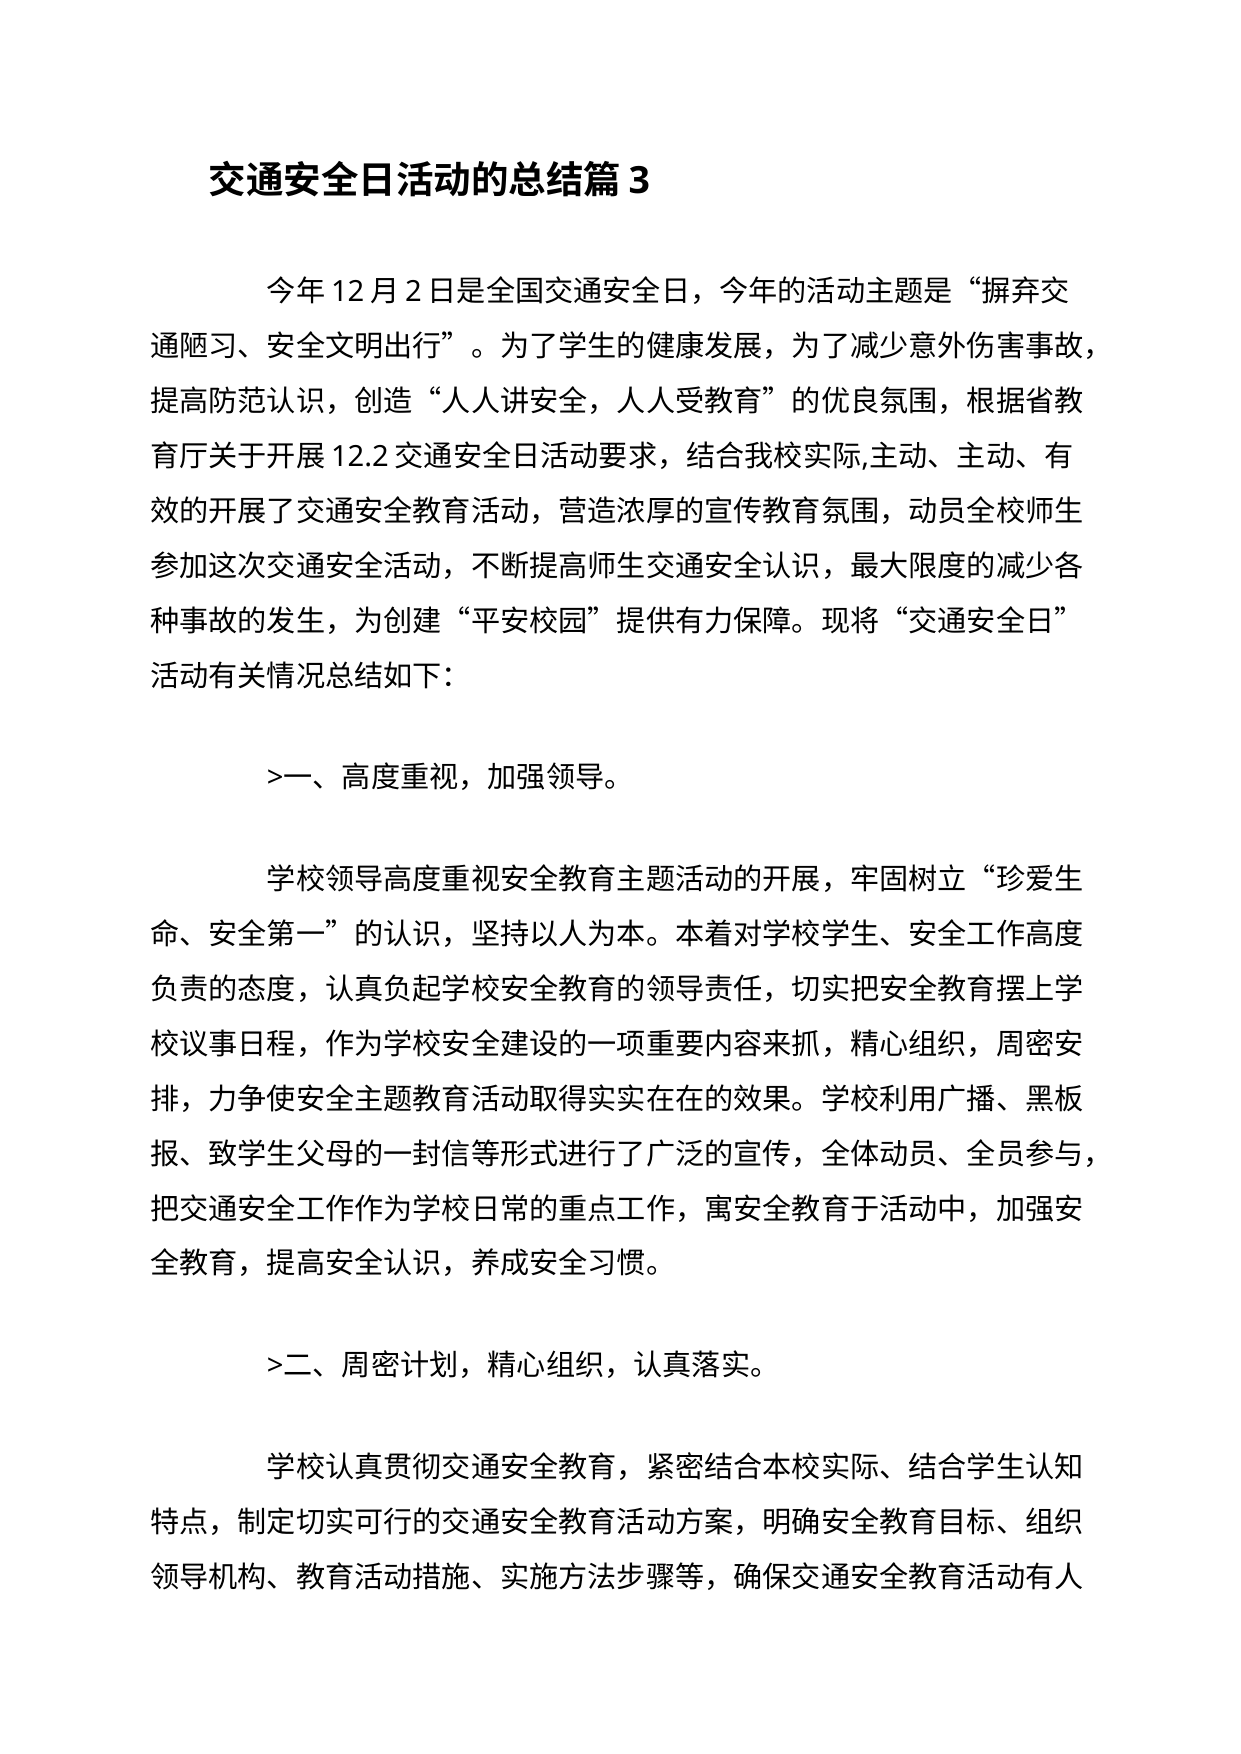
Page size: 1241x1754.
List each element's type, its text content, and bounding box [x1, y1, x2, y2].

text >一、高度重视，加强领导。 [150, 754, 1090, 796]
text 学校领导高度重视安全教育主题活动的开展，牢固树立“珍爱生命、安全第一”的认识，坚持以人为本。本着对学校学生、安全工作高度负责的态度，认真负起学校安全教育的领导责任，切实把安全教育摆上学校议事日程，作为学校安全建设的一项重要内容来抓，精心组织，周密安排，力争使安全主题教育活动取得实实在在的效果。学校利用广播、黑板报、致学生父母的一封信等形式进行了广泛的宣传，全体动员、全员参与，把交通安全工作作为学校日常的重点工作，寓安全教育于活动中，加强安全教育，提高安全认识，养成安全习惯。 [150, 856, 1090, 1282]
text 交通安全日活动的总结篇3 [150, 150, 1090, 204]
text >二、周密计划，精心组织，认真落实。 [150, 1342, 1090, 1384]
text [150, 1444, 1090, 1596]
text 今年12月2日是全国交通安全日，今年的活动主题是“摒弃交通陋习、安全文明出行”。为了学生的健康发展，为了减少意外伤害事故，提高防范认识，创造“人人讲安全，人人受教育”的优良氛围，根据省教育厅关于开展12.2交通安全日活动要求，结合我校实际,主动、主动、有效的开展了交通安全教育活动，营造浓厚的宣传教育氛围，动员全校师生参加这次交通安全活动，不断提高师生交通安全认识，最大限度的减少各种事故的发生，为创建“平安校园”提供有力保障。现将“交通安全日”活动有关情况总结如下： [150, 268, 1090, 694]
